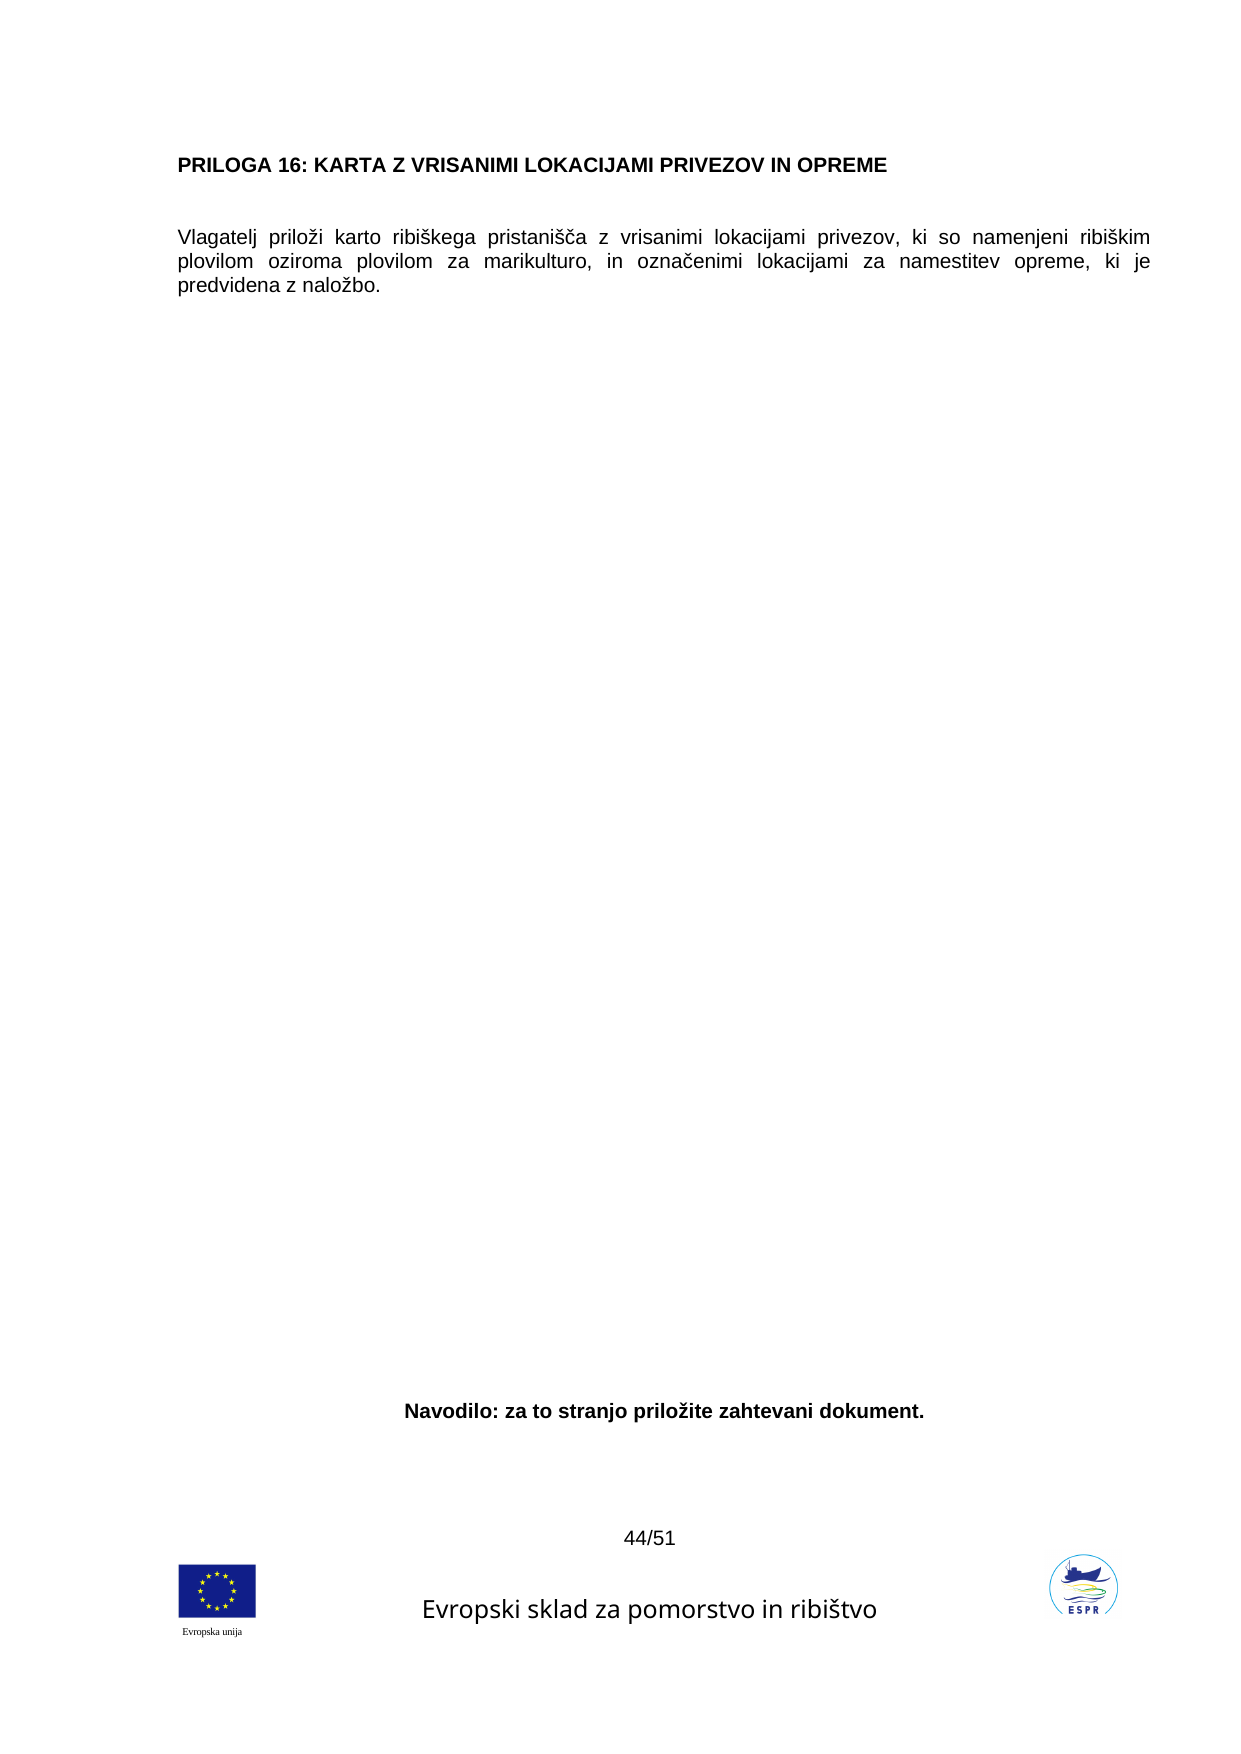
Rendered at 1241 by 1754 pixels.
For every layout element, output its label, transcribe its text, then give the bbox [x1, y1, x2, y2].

text Vlagatelj priloži karto ribiškega pristanišča z vrisanimi lokacijami privezov, ki so namenjeni ribiškim plovilom oziroma plovilom za marikulturo, in označenimi lokacijami za namestitev opreme, ki je predvidena z naložbo. [177, 225, 1152, 297]
text Navodilo: za to stranjo priložite zahtevani dokument. [177, 1399, 1152, 1423]
text PRILOGA 16: KARTA Z VRISANIMI LOKACIJAMI PRIVEZOV IN OPREME [177, 153, 1152, 177]
picture [1044, 1549, 1123, 1619]
picture [177, 1563, 257, 1619]
